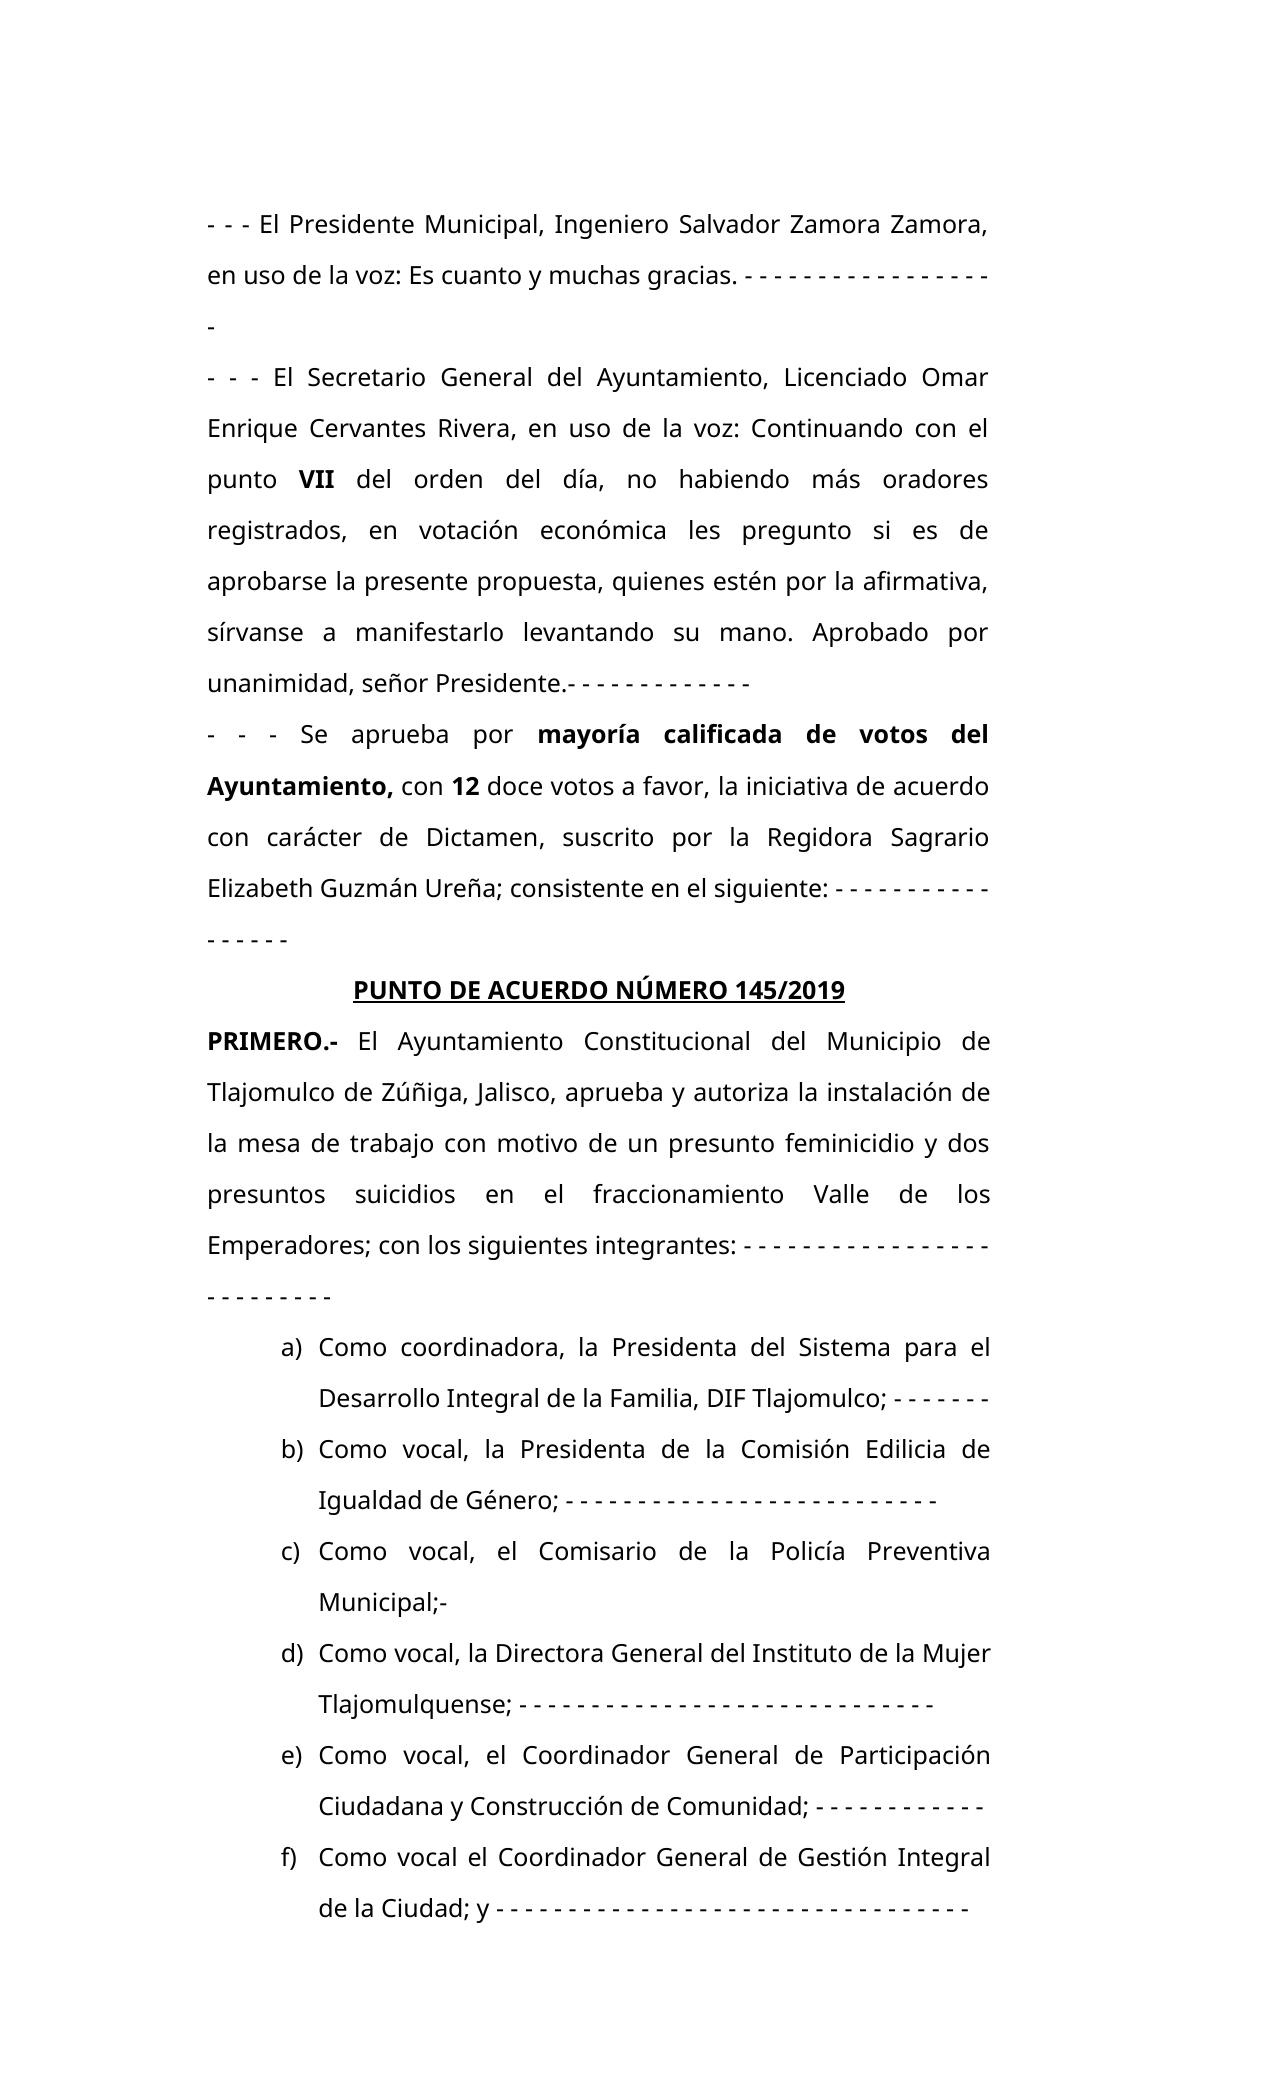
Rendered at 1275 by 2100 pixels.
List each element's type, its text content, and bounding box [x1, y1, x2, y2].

list Como vocal, el Coordinador General de Participación Ciudadana y Construcción de Comunidad; - - - - - - - - - - - - [281, 1738, 991, 1823]
text PRIMERO.- El Ayuntamiento Constitucional del Municipio de Tlajomulco de Zúñiga, Jalisco, aprueba y autoriza la instalación de la mesa de trabajo con motivo de un presunto feminicidio y dos presuntos suicidios en el fraccionamiento Valle de los Emperadores; con los siguientes integrantes: - - - - - - - - - - - - - - - - - - - - - - - - - - [207, 1023, 991, 1313]
list Como vocal, el Comisario de la Policía Preventiva Municipal;- [281, 1534, 991, 1619]
text PUNTO DE ACUERDO NÚMERO 145/2019 [207, 972, 991, 1006]
list Como coordinadora, la Presidenta del Sistema para el Desarrollo Integral de la Familia, DIF Tlajomulco; - - - - - - - [281, 1330, 991, 1415]
list Como vocal, la Directora General del Instituto de la Mujer Tlajomulquense; - - - - - - - - - - - - - - - - - - - - - - - - - - - - - [281, 1636, 991, 1721]
text - - - Se aprueba por mayoría calificada de votos del Ayuntamiento, con 12 doce votos a favor, la iniciativa de acuerdo con carácter de Dictamen, suscrito por la Regidora Sagrario Elizabeth Guzmán Ureña; consistente en el siguiente: - - - - - - - - - - - - - - - - - [207, 717, 989, 955]
list Como vocal el Coordinador General de Gestión Integral de la Ciudad; y - - - - - - - - - - - - - - - - - - - - - - - - - - - - - - - - - [281, 1840, 991, 1925]
text - - - El Secretario General del Ayuntamiento, Licenciado Omar Enrique Cervantes Rivera, en uso de la voz: Continuando con el punto VII del orden del día, no habiendo más oradores registrados, en votación económica les pregunto si es de aprobarse la presente propuesta, quienes estén por la afirmativa, sírvanse a manifestarlo levantando su mano. Aprobado por unanimidad, señor Presidente.- - - - - - - - - - - - - [207, 360, 989, 700]
text - - - El Presidente Municipal, Ingeniero Salvador Zamora Zamora, en uso de la voz: Es cuanto y muchas gracias. - - - - - - - - - - - - - - - - - - [207, 207, 989, 343]
list Como vocal, la Presidenta de la Comisión Edilicia de Igualdad de Género; - - - - - - - - - - - - - - - - - - - - - - - - - - [281, 1432, 991, 1517]
